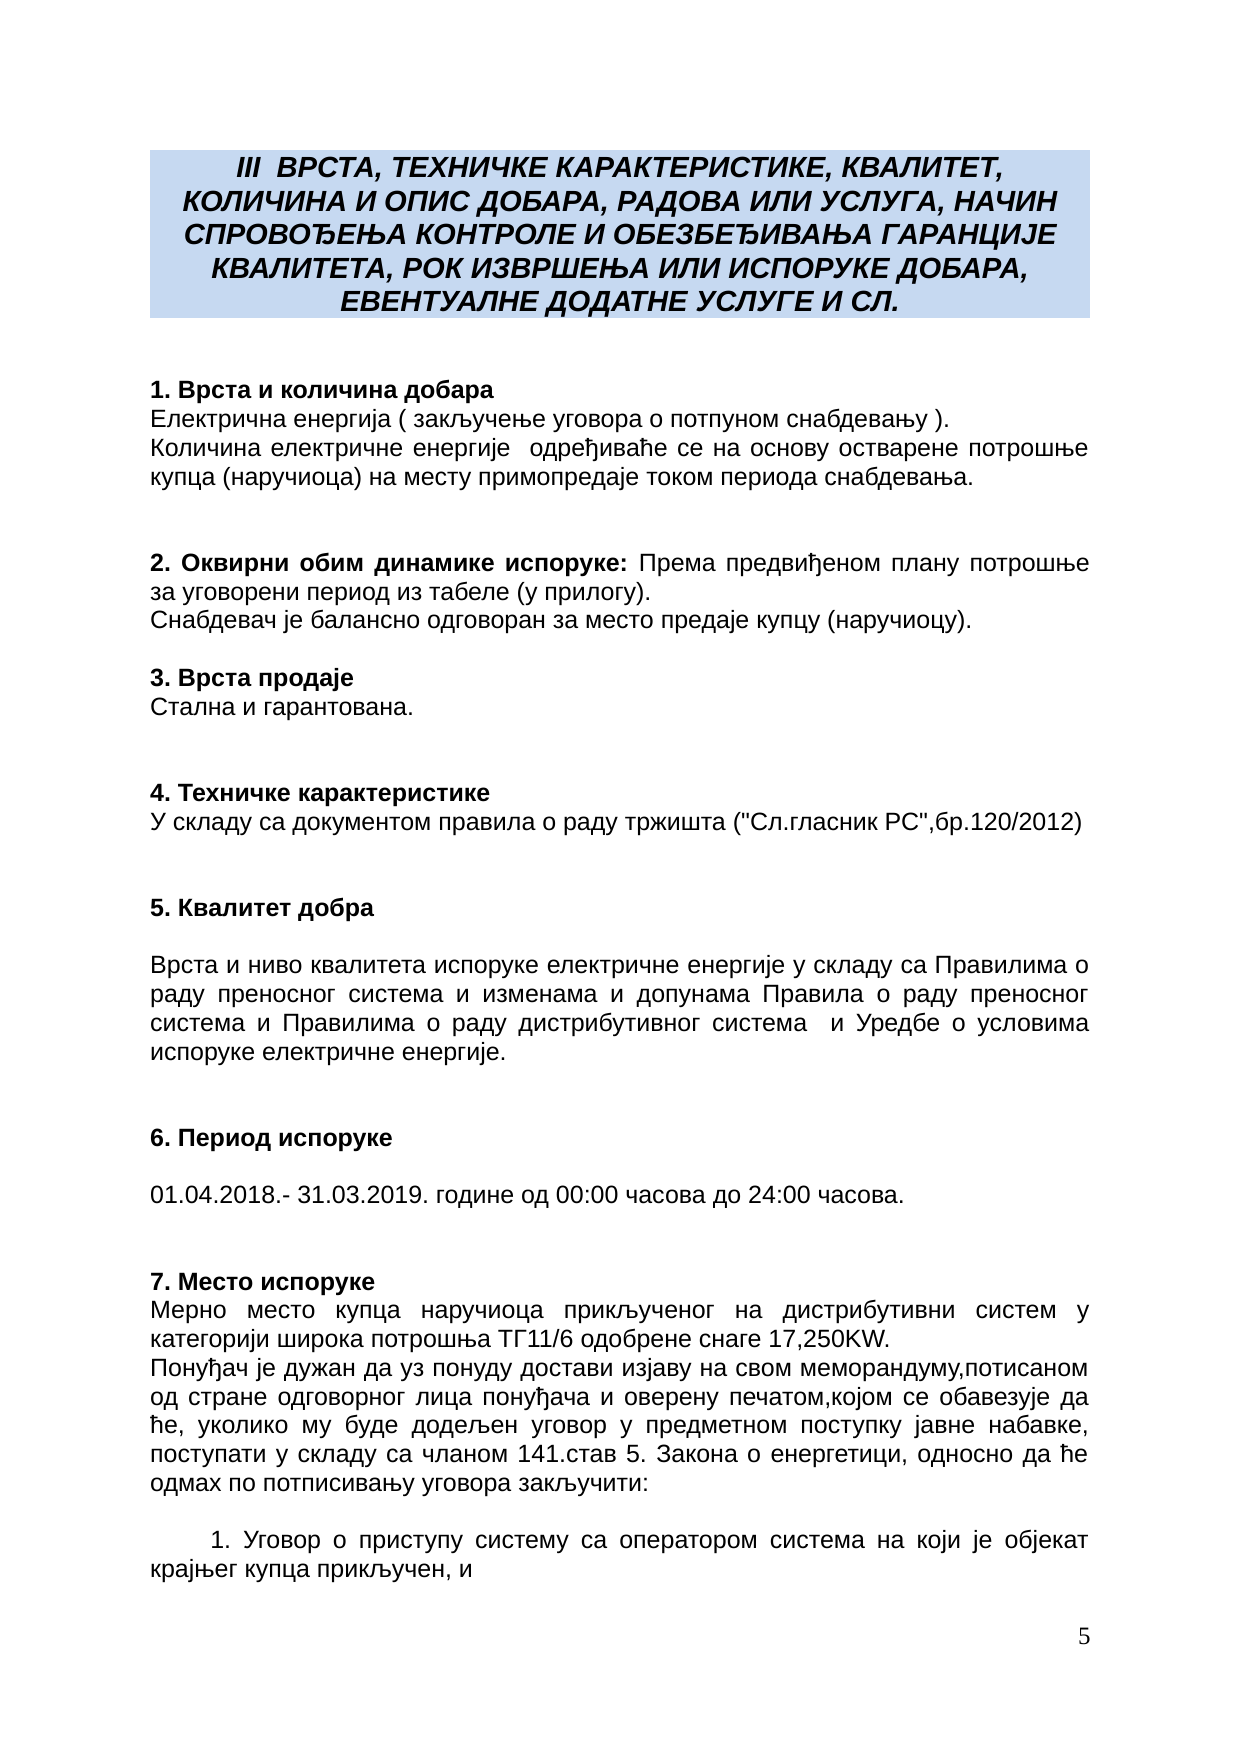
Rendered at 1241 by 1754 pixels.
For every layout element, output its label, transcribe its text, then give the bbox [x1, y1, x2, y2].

text 6. Период испоруке [150, 1123, 1090, 1151]
text 1. Врста и количина добара [150, 375, 1090, 404]
text 4. Техничке карактеристике [150, 778, 1090, 806]
text Електрична енергија ( закључење уговора о потпуном снабдевању ). [150, 404, 1090, 433]
text Стална и гарантована. [150, 691, 1090, 720]
text У складу са документом правила о раду тржишта ("Сл.гласник РС",бр.120/2012) [150, 806, 1090, 835]
text Количина електричне енергије одређиваће се на основу остварене потрошње купца (наручиоца) на месту примопредаје током периода снабдевања. [150, 433, 1090, 490]
text Мерно место купца наручиоца прикљученог на дистрибутивни систем у категорији широка потрошња ТГ11/6 одобрене снаге 17,250KW. [150, 1295, 1090, 1353]
text Понуђач је дужан да уз понуду достави изјаву на свом меморандуму,потисаном од стране одговорног лица понуђача и оверену печатом,којом се обавезује да ће, уколико му буде додељен уговор у предметном поступку јавне набавке, поступати у складу са чланом 141.став 5. Закона о енергетици, односно да ће одмах по потписивању уговора закључити: [150, 1353, 1090, 1496]
text 3. Врста продаје [150, 663, 1090, 691]
text III ВРСТА, ТЕХНИЧКЕ КАРАКТЕРИСТИКЕ, КВАЛИТЕТ, КОЛИЧИНА И ОПИС ДОБАРА, РАДОВА ИЛИ УСЛУГА, НАЧИН СПРОВОЂЕЊА КОНТРОЛЕ И ОБЕЗБЕЂИВАЊА ГАРАНЦИЈЕ КВАЛИТЕТА, РОК ИЗВРШЕЊА ИЛИ ИСПОРУКЕ ДОБАРА, ЕВЕНТУАЛНЕ ДОДАТНЕ УСЛУГЕ И СЛ. [150, 150, 1090, 318]
text 2. Оквирни обим динамике испоруке: Према предвиђеном плану потрошње за уговорени период из табеле (у прилогу). [150, 548, 1090, 605]
text 01.04.2018.- 31.03.2019. године од 00:00 часова до 24:00 часова. [150, 1180, 1090, 1209]
text 7. Место испоруке [150, 1266, 1090, 1295]
text Снабдевач је балансно одговоран за место предаје купцу (наручиоцу). [150, 605, 1090, 634]
text Врста и ниво квалитета испоруке електричне енергије у складу са Правилима о раду преносног система и изменама и допунама Правила о раду преносног система и Правилима о раду дистрибутивног система и Уредбе о условима испоруке електричне енергије. [150, 950, 1090, 1065]
text 5. Квалитет добра [150, 893, 1090, 921]
text 1. Уговор о приступу систему са оператором система на који је објекат крајњег купца прикључен, и [150, 1525, 1090, 1583]
